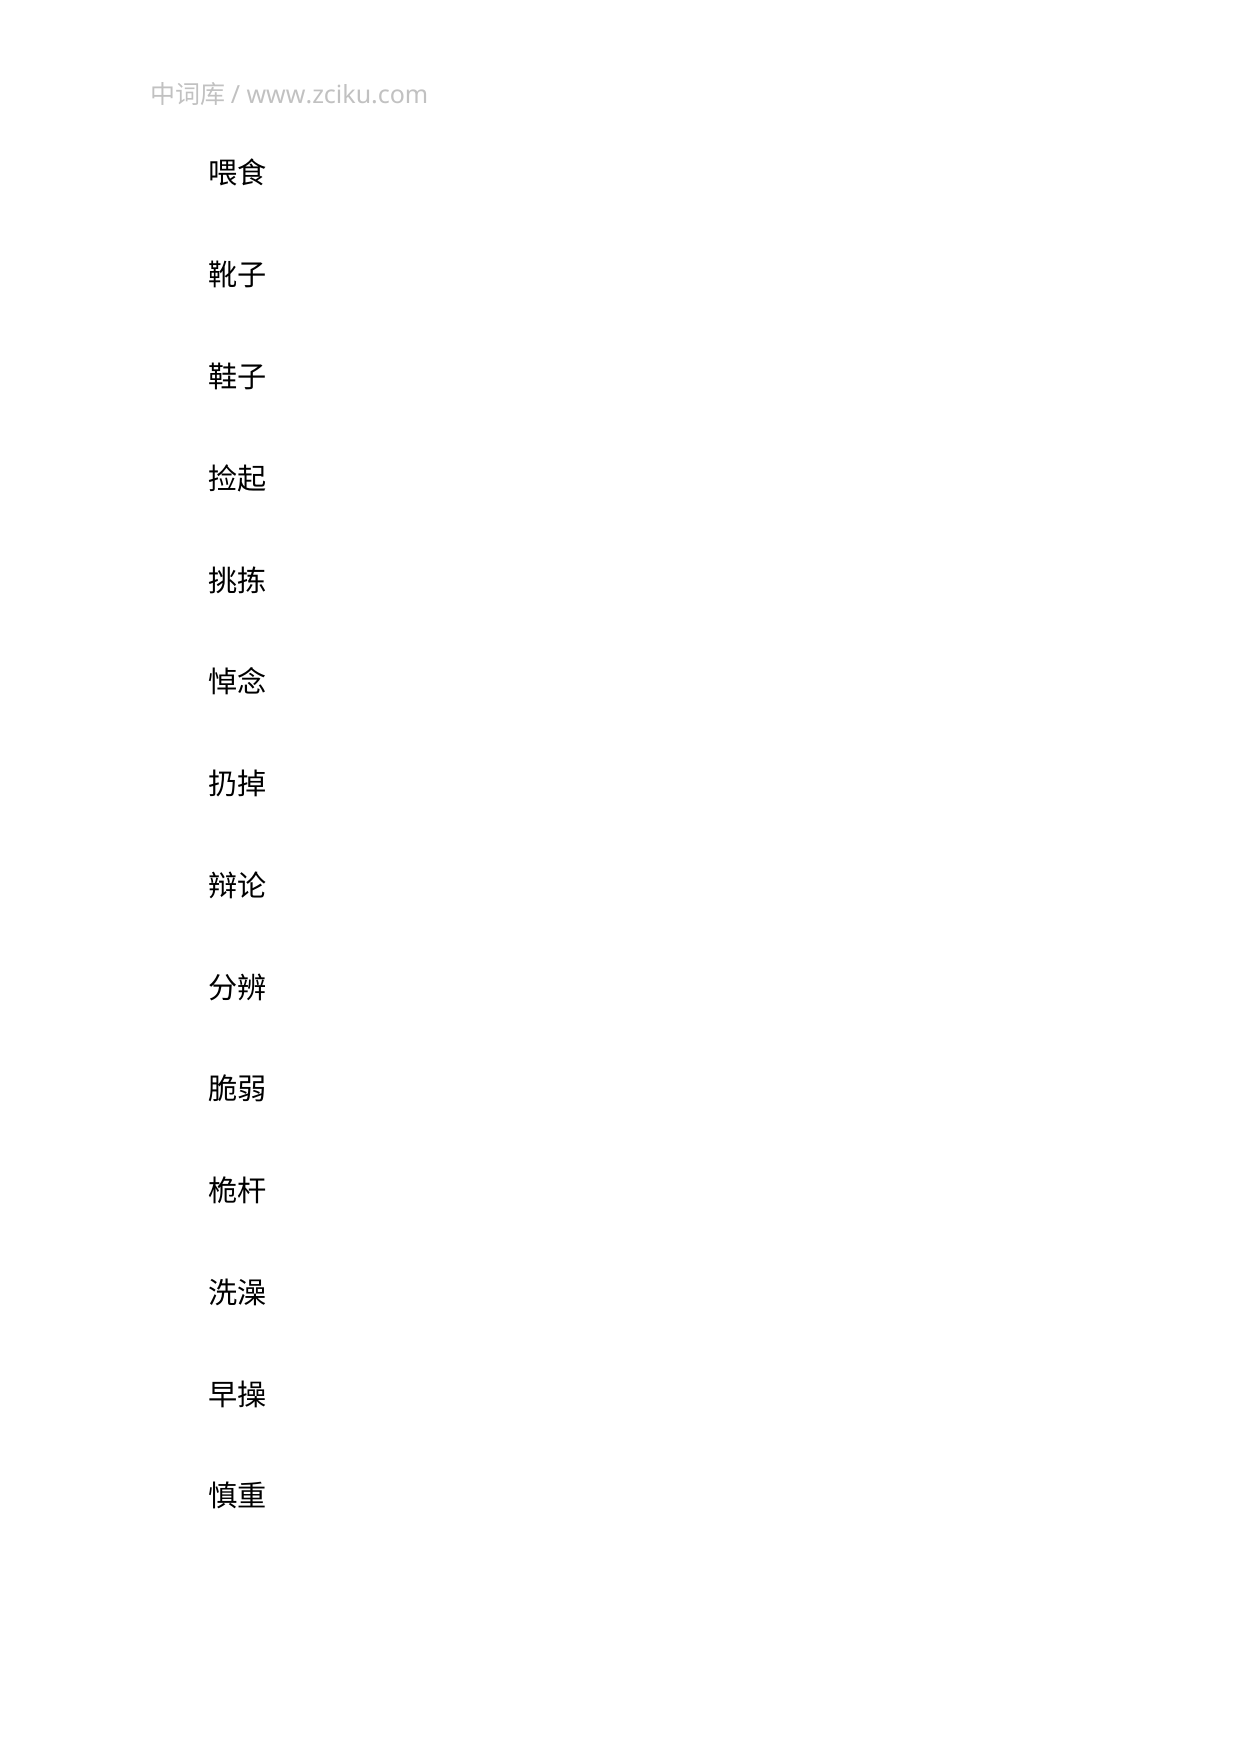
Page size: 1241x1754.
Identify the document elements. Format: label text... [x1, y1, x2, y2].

text 桅杆 [150, 1168, 1090, 1210]
text 辩论 [150, 862, 1090, 905]
text 靴子 [150, 252, 1090, 294]
text 早操 [150, 1371, 1090, 1413]
text 鞋子 [150, 353, 1090, 396]
text 喂食 [150, 150, 1090, 192]
text 分辨 [150, 964, 1090, 1006]
text 悼念 [150, 659, 1090, 701]
text 捡起 [150, 455, 1090, 498]
text 扔掉 [150, 761, 1090, 803]
text 挑拣 [150, 557, 1090, 599]
text 洗澡 [150, 1269, 1090, 1312]
text 脆弱 [150, 1066, 1090, 1108]
text 慎重 [150, 1473, 1090, 1515]
